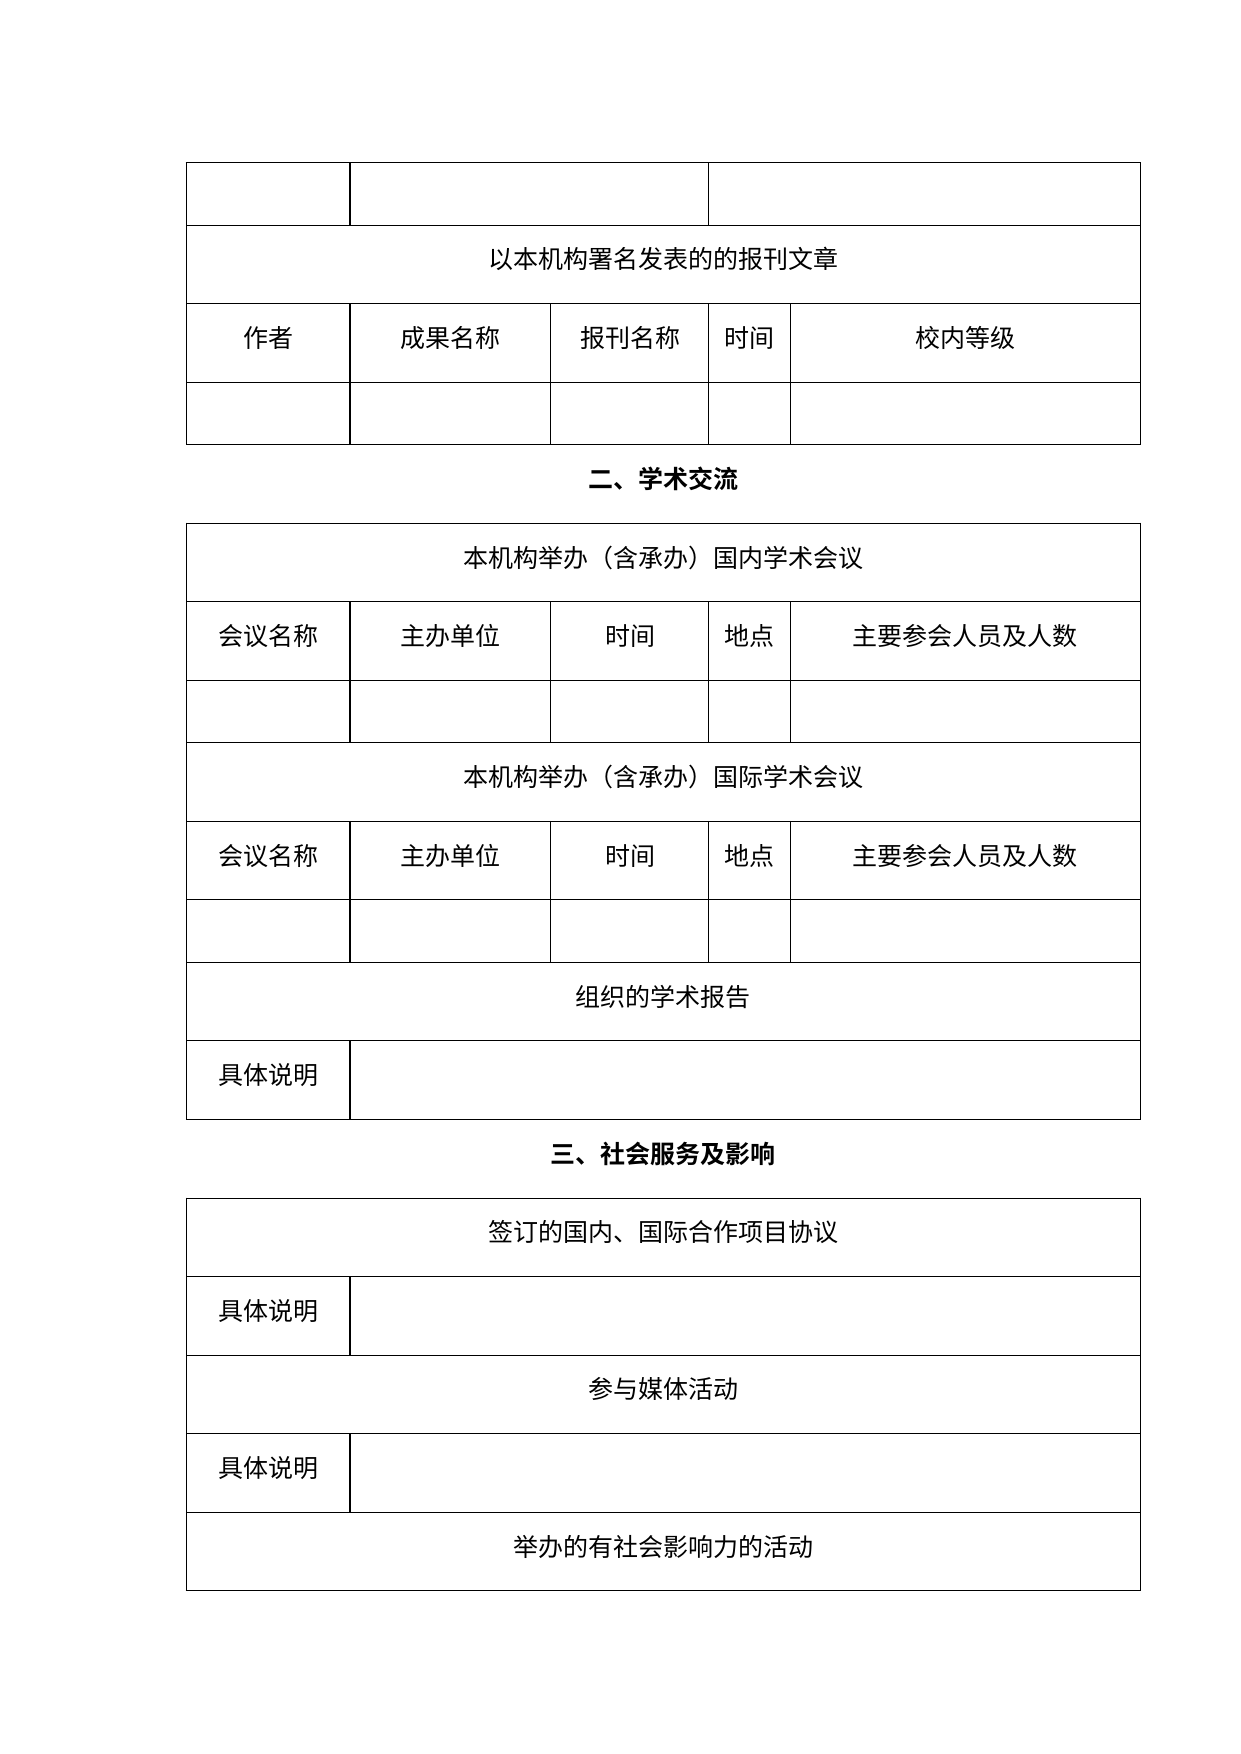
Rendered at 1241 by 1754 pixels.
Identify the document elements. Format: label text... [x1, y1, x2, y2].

table_cell 主办单位 [351, 822, 550, 899]
table_cell 时间 [551, 602, 708, 680]
table_cell [551, 383, 708, 444]
table_cell [791, 383, 1140, 444]
table_cell 时间 [709, 304, 790, 382]
table_cell [709, 383, 790, 444]
table_cell 地点 [709, 602, 790, 680]
table_cell 具体说明 [187, 1277, 349, 1354]
table_cell [351, 383, 550, 444]
table_cell [351, 1434, 1140, 1512]
table_cell [709, 163, 1140, 224]
table_cell [551, 681, 708, 742]
table_cell [351, 900, 550, 962]
table_cell [187, 900, 349, 962]
table_cell 举办的有社会影响力的活动 [187, 1513, 1140, 1590]
table_cell 报刊名称 [551, 304, 708, 382]
table_cell 作者 [187, 304, 349, 382]
table_cell [351, 1277, 1140, 1354]
table_cell 主办单位 [351, 602, 550, 680]
table_cell [187, 681, 349, 742]
table_cell [351, 681, 550, 742]
table_cell [187, 383, 349, 444]
table_cell 主要参会人员及人数 [791, 822, 1140, 899]
table_cell 成果名称 [351, 304, 550, 382]
table_cell [791, 681, 1140, 742]
table_cell [351, 163, 708, 224]
table_cell 具体说明 [187, 1041, 349, 1119]
table_cell 本机构举办（含承办）国内学术会议 [187, 524, 1140, 601]
table_cell 三、社会服务及影响 [186, 1120, 1140, 1197]
table_cell [551, 900, 708, 962]
table_cell 会议名称 [187, 822, 349, 899]
table_cell [351, 1041, 1140, 1119]
table_cell 会议名称 [187, 602, 349, 680]
table_cell 主要参会人员及人数 [791, 602, 1140, 680]
table_cell [709, 681, 790, 742]
table_cell 组织的学术报告 [187, 963, 1140, 1040]
table_cell [187, 163, 349, 224]
table_cell 具体说明 [187, 1434, 349, 1512]
table_cell 校内等级 [791, 304, 1140, 382]
table_cell 时间 [551, 822, 708, 899]
table_cell 本机构举办（含承办）国际学术会议 [187, 743, 1140, 821]
table_cell 地点 [709, 822, 790, 899]
table_cell 参与媒体活动 [187, 1356, 1140, 1433]
table_cell 以本机构署名发表的的报刊文章 [187, 226, 1140, 303]
table_cell 二、学术交流 [186, 445, 1140, 523]
table_cell [709, 900, 790, 962]
table_cell 签订的国内、国际合作项目协议 [187, 1199, 1140, 1276]
table_cell [791, 900, 1140, 962]
